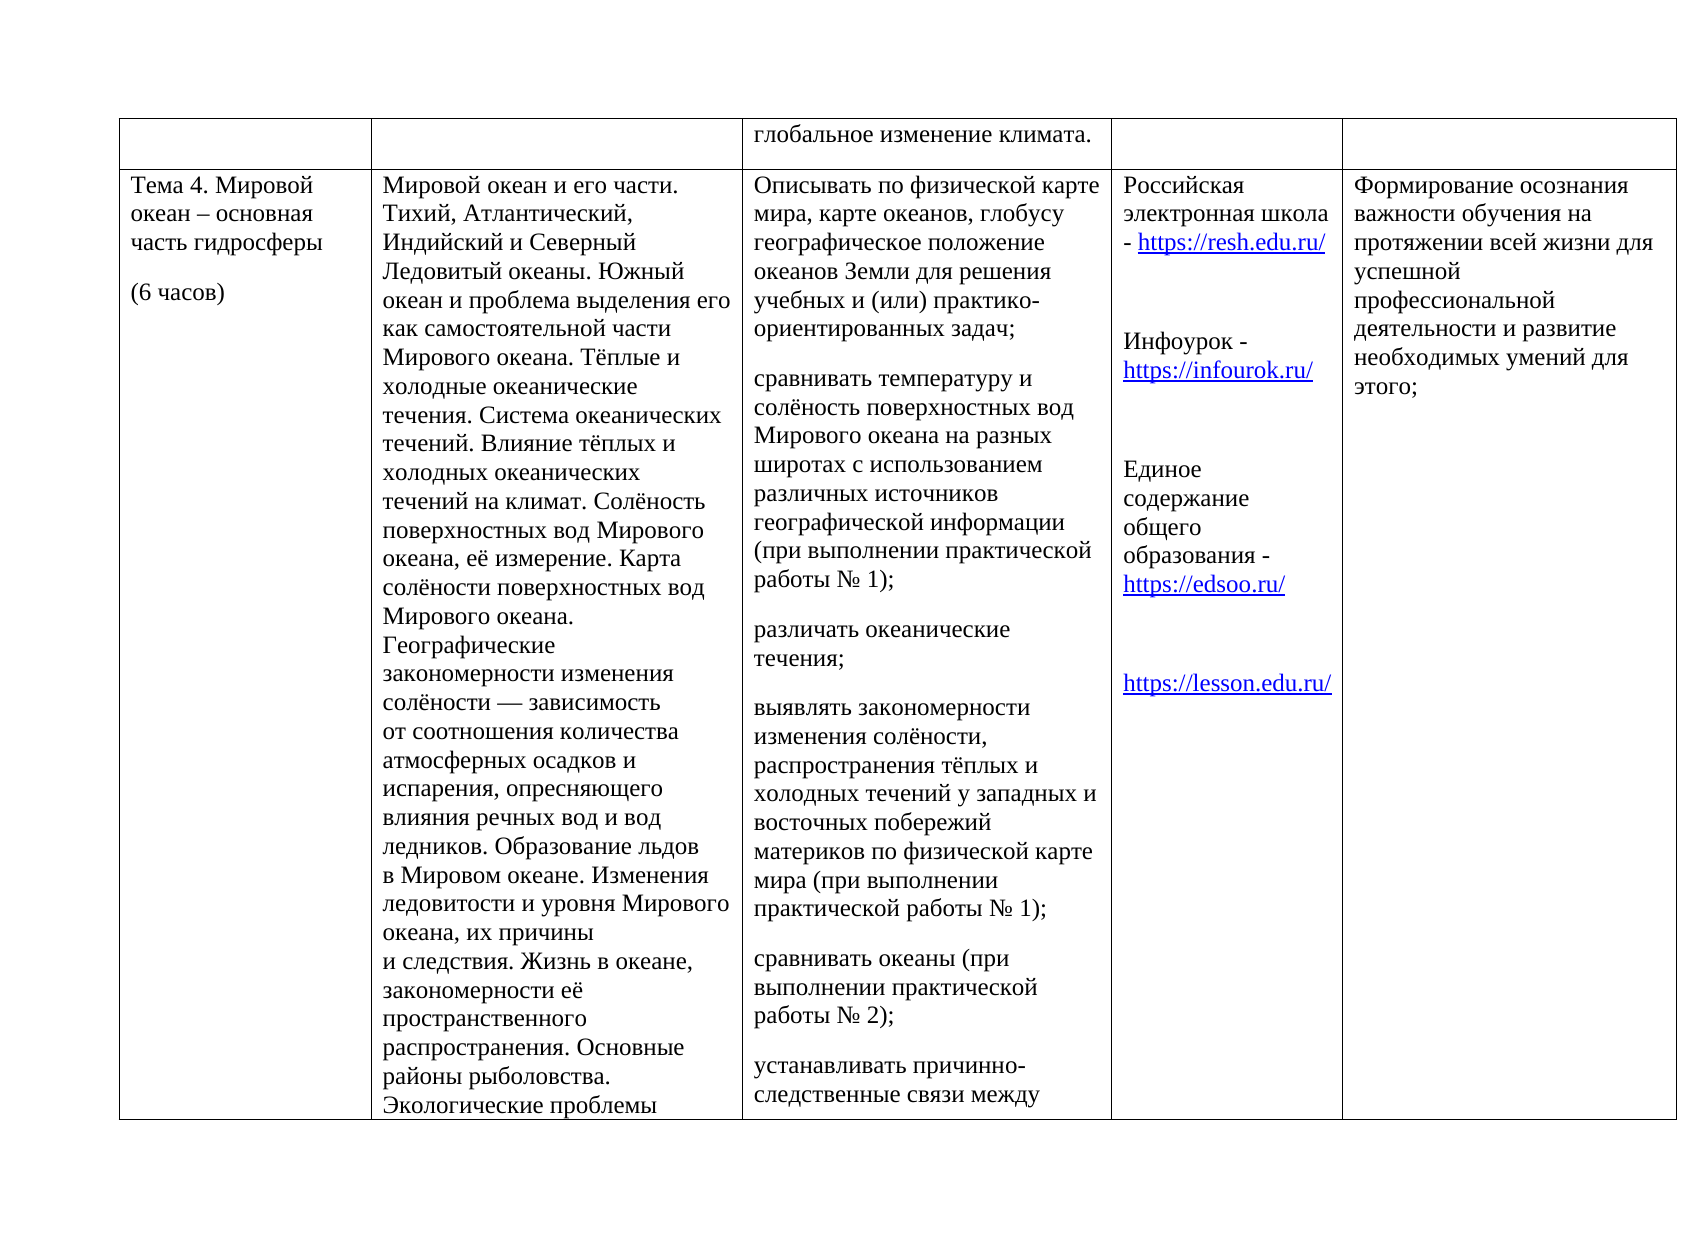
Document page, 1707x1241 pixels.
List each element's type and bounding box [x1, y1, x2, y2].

table_cell [1343, 119, 1676, 169]
table_cell [1112, 170, 1342, 1118]
table_cell [743, 170, 1111, 1118]
table_cell [1343, 170, 1676, 1118]
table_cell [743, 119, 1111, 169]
table_cell [120, 170, 371, 1118]
table_cell [1112, 119, 1342, 169]
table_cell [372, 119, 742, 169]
table_cell [372, 170, 742, 1118]
table_cell [120, 119, 371, 169]
